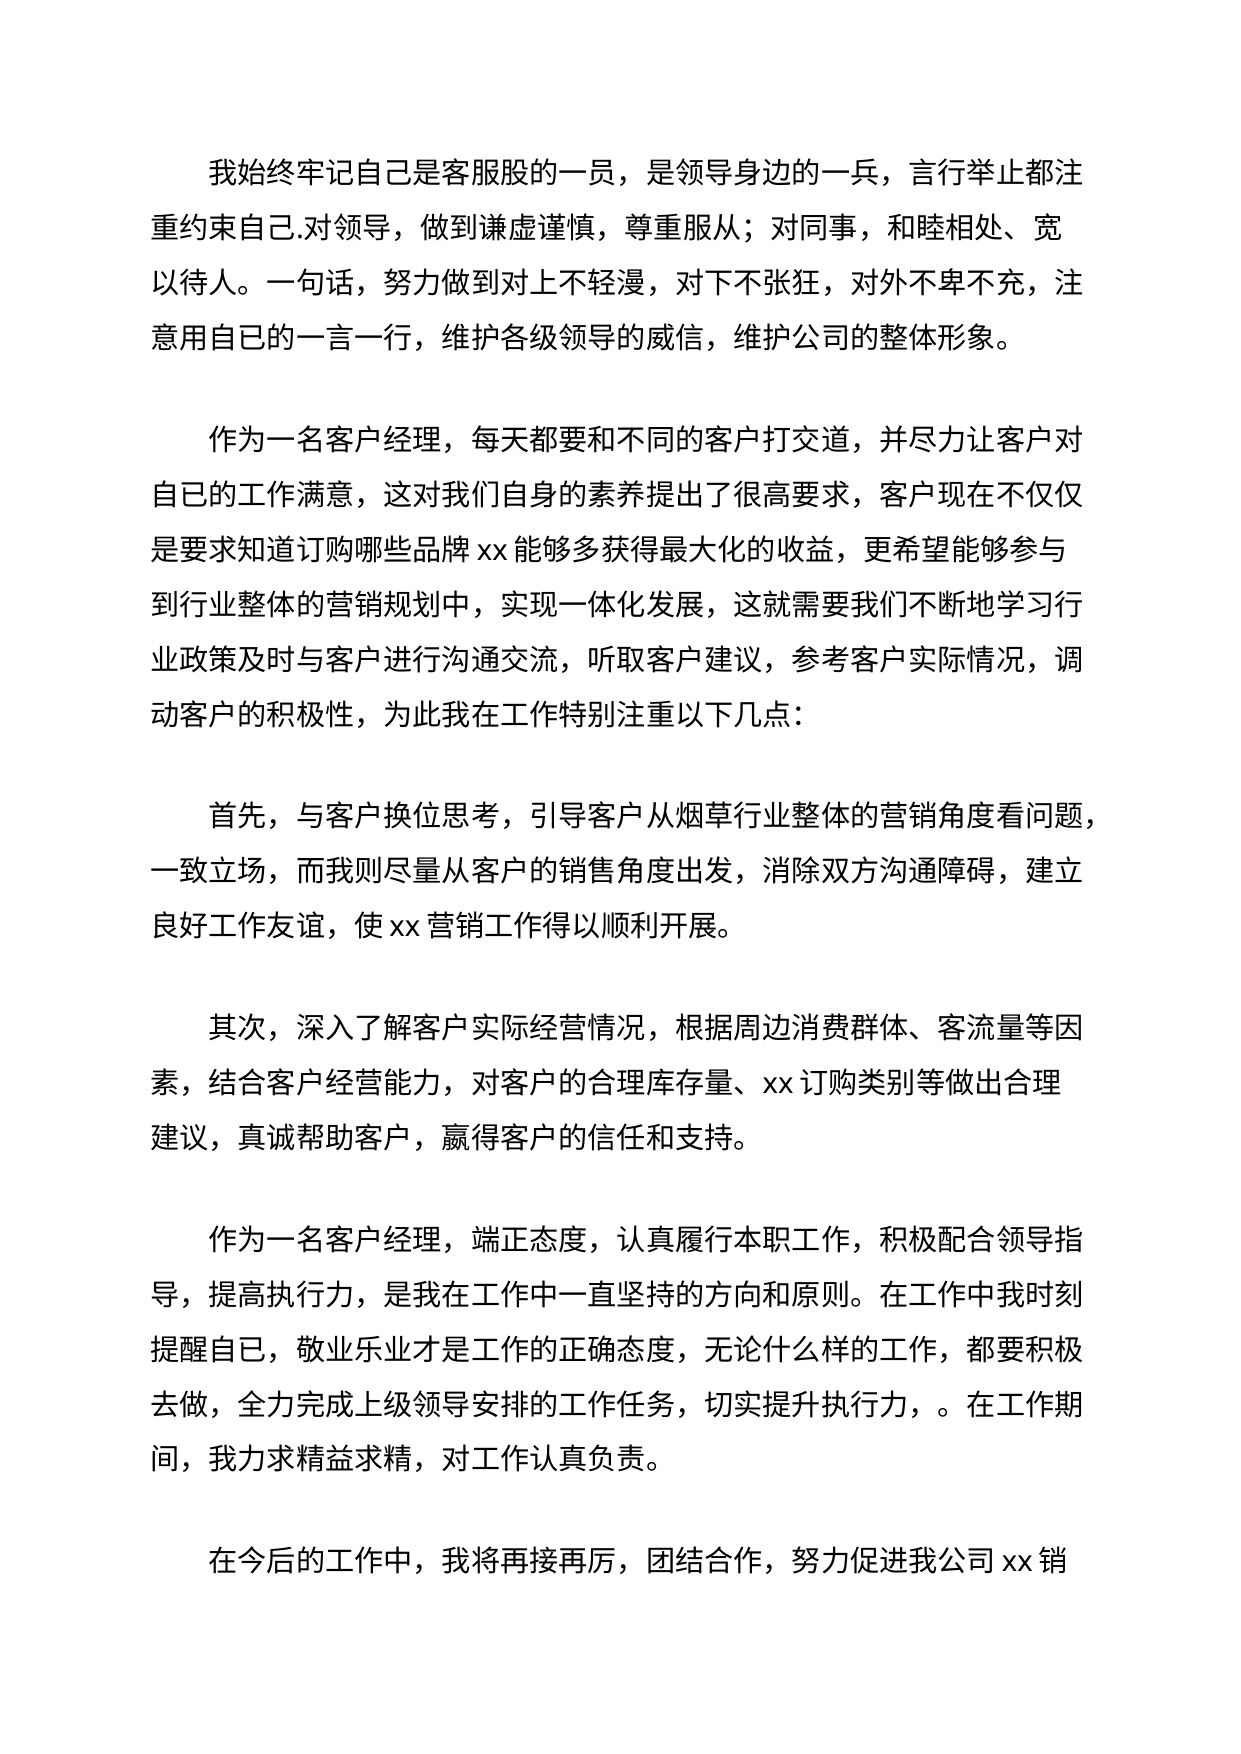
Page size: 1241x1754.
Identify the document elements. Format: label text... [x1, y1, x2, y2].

text 我始终牢记自己是客服股的一员，是领导身边的一兵，言行举止都注重约束自己.对领导，做到谦虚谨慎，尊重服从；对同事，和睦相处、宽以待人。一句话，努力做到对上不轻漫，对下不张狂，对外不卑不充，注意用自已的一言一行，维护各级领导的威信，维护公司的整体形象。 [150, 150, 1090, 357]
text 其次，深入了解客户实际经营情况，根据周边消费群体、客流量等因素，结合客户经营能力，对客户的合理库存量、xx订购类别等做出合理建议，真诚帮助客户，嬴得客户的信任和支持。 [150, 1005, 1090, 1157]
text 作为一名客户经理，每天都要和不同的客户打交道，并尽力让客户对自已的工作满意，这对我们自身的素养提出了很高要求，客户现在不仅仅是要求知道订购哪些品牌xx能够多获得最大化的收益，更希望能够参与到行业整体的营销规划中，实现一体化发展，这就需要我们不断地学习行业政策及时与客户进行沟通交流，听取客户建议，参考客户实际情况，调动客户的积极性，为此我在工作特别注重以下几点： [150, 417, 1090, 733]
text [150, 1538, 1090, 1580]
text 作为一名客户经理，端正态度，认真履行本职工作，积极配合领导指导，提高执行力，是我在工作中一直坚持的方向和原则。在工作中我时刻提醒自已，敬业乐业才是工作的正确态度，无论什么样的工作，都要积极去做，全力完成上级领导安排的工作任务，切实提升执行力，。在工作期间，我力求精益求精，对工作认真负责。 [150, 1216, 1090, 1478]
text 首先，与客户换位思考，引导客户从烟草行业整体的营销角度看问题，一致立场，而我则尽量从客户的销售角度出发，消除双方沟通障碍，建立良好工作友谊，使xx营销工作得以顺利开展。 [150, 793, 1090, 945]
